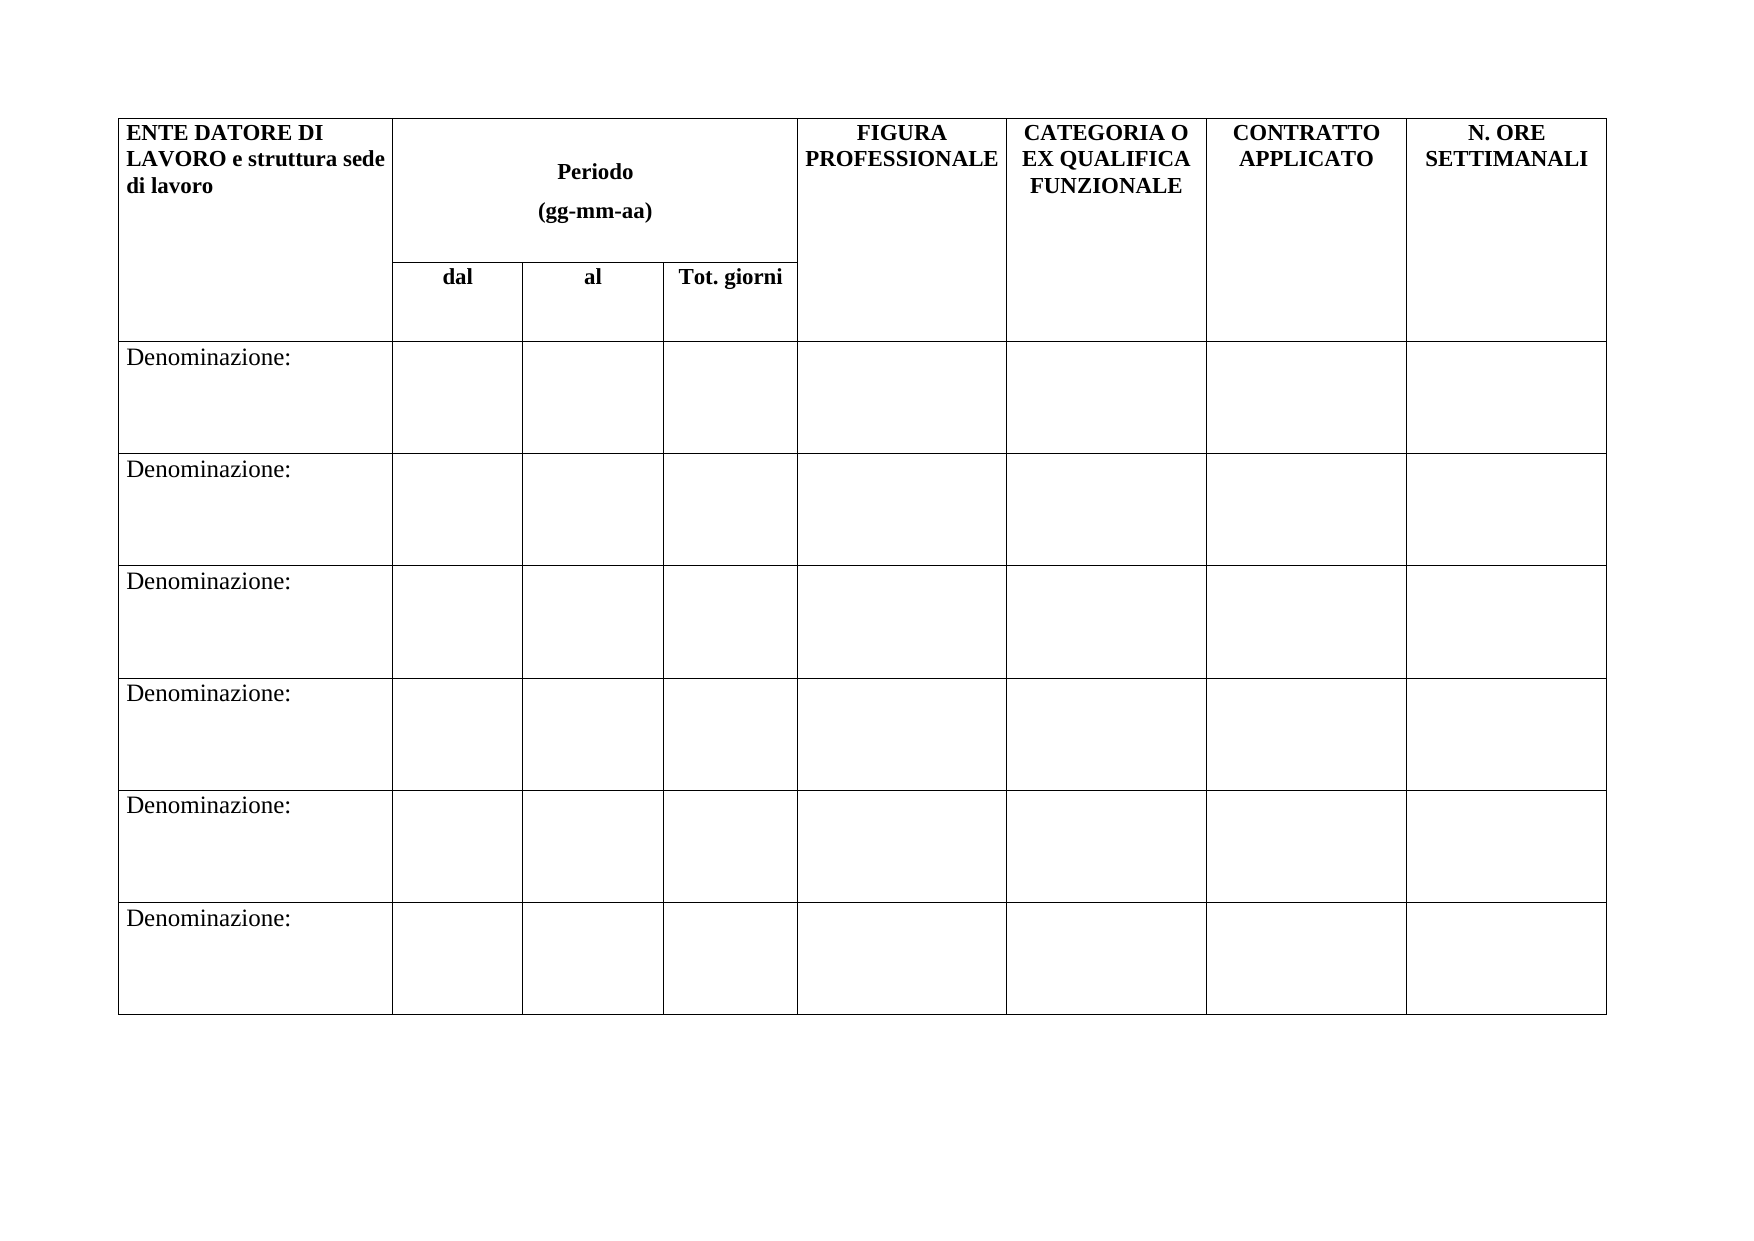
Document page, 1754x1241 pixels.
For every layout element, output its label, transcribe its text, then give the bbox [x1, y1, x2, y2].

table_cell [1207, 791, 1406, 902]
table_cell [1407, 679, 1606, 789]
table_cell dal [393, 263, 522, 341]
table_cell Denominazione: [119, 342, 392, 453]
table_cell [523, 791, 663, 902]
table_cell [1007, 791, 1206, 902]
table_cell [664, 903, 797, 1014]
table_cell [664, 454, 797, 565]
table_header CATEGORIA O EX QUALIFICA FUNZIONALE [1007, 119, 1206, 341]
table_cell [1407, 903, 1606, 1014]
table_cell [393, 679, 522, 789]
table_cell [1407, 791, 1606, 902]
table_cell [523, 342, 663, 453]
table_cell [798, 903, 1006, 1014]
table_cell [523, 454, 663, 565]
table_cell [1007, 903, 1206, 1014]
table_cell [1007, 454, 1206, 565]
table_cell Denominazione: [119, 903, 392, 1014]
table_cell [1407, 342, 1606, 453]
table_cell [393, 903, 522, 1014]
table_cell [523, 903, 663, 1014]
table_cell [1007, 679, 1206, 789]
table_cell [798, 566, 1006, 677]
table_cell [393, 342, 522, 453]
table_cell [393, 454, 522, 565]
table_cell [798, 342, 1006, 453]
table_cell al [523, 263, 663, 341]
table_header Periodo (gg-mm-aa) [393, 119, 797, 262]
table_header FIGURA PROFESSIONALE [798, 119, 1006, 341]
table_cell [1007, 342, 1206, 453]
table_cell Denominazione: [119, 454, 392, 565]
table_cell [1407, 454, 1606, 565]
table_header CONTRATTO APPLICATO [1207, 119, 1406, 341]
table_cell [664, 679, 797, 789]
table_cell [798, 791, 1006, 902]
table_cell [798, 454, 1006, 565]
table_cell [1207, 454, 1406, 565]
table_cell Denominazione: [119, 791, 392, 902]
table_cell [393, 566, 522, 677]
table_cell [1207, 903, 1406, 1014]
table_cell [664, 342, 797, 453]
table_cell Tot. giorni [664, 263, 797, 341]
table_header ENTE DATORE DI LAVORO e struttura sede di lavoro [119, 119, 392, 341]
table_cell Denominazione: [119, 679, 392, 789]
table_cell [664, 791, 797, 902]
table_cell [798, 679, 1006, 789]
table_cell [393, 791, 522, 902]
table_cell [1207, 566, 1406, 677]
table_cell [664, 566, 797, 677]
table_cell Denominazione: [119, 566, 392, 677]
table_cell [1007, 566, 1206, 677]
table_cell [523, 679, 663, 789]
table_cell [1407, 566, 1606, 677]
table_header N. ORE SETTIMANALI [1407, 119, 1606, 341]
table_cell [1207, 342, 1406, 453]
table_cell [1207, 679, 1406, 789]
table_cell [523, 566, 663, 677]
